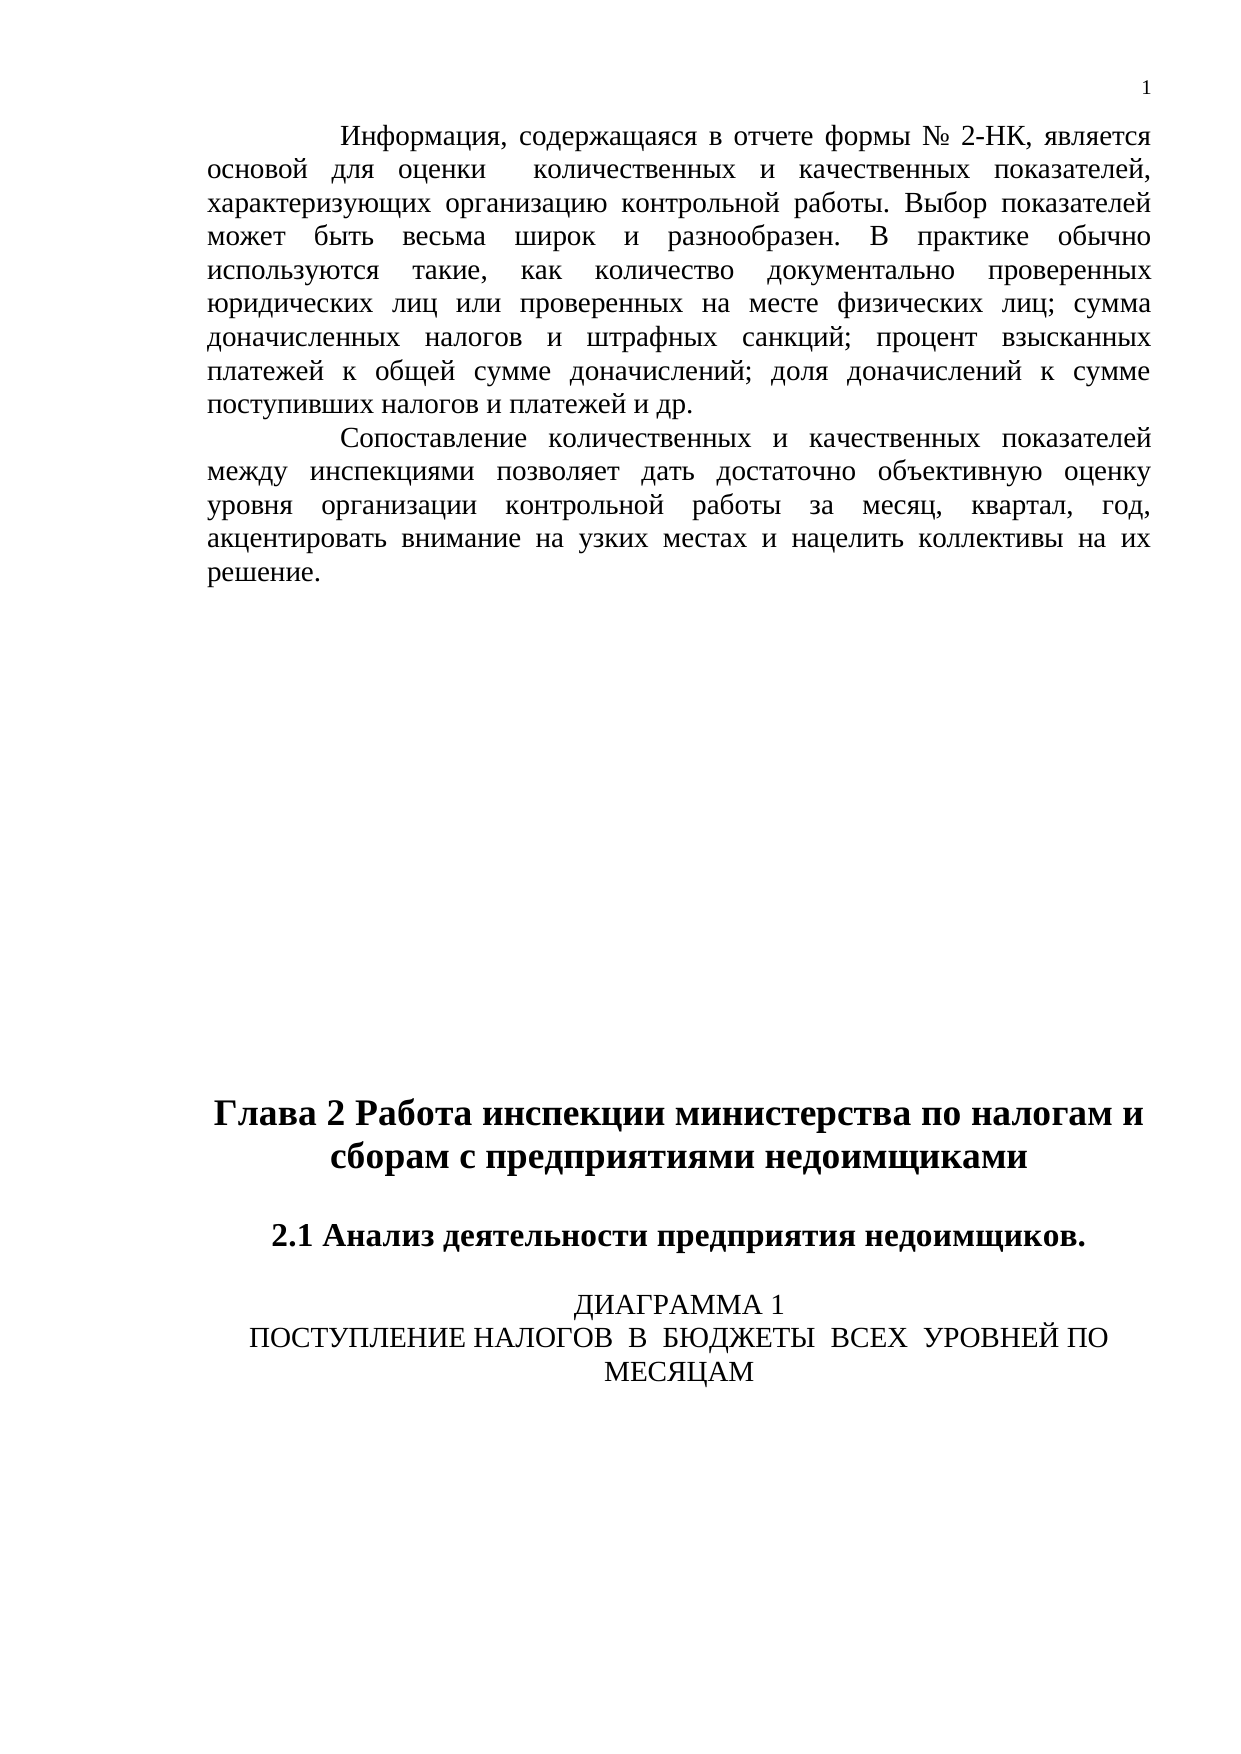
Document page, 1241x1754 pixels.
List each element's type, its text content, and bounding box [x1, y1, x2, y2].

text Информация, содержащаяся в отчете формы № 2-НК, является основой для оценки количественных и качественных показателей, характеризующих организацию контрольной работы. Выбор показателей может быть весьма широк и разнообразен. В практике обычно используются такие, как количество документально проверенных юридических лиц или проверенных на месте физических лиц; сумма доначисленных налогов и штрафных санкций; процент взысканных платежей к общей сумме доначислений; доля доначислений к сумме поступивших налогов и платежей и др. [207, 118, 1152, 420]
text 2.1 Анализ деятельности предприятия недоимщиков. [207, 1215, 1152, 1253]
text ДИАГРАММА 1 [207, 1287, 1152, 1321]
text Сопоставление количественных и качественных показателей между инспекциями позволяет дать достаточно объективную оценку уровня организации контрольной работы за месяц, квартал, год, акцентировать внимание на узких местах и нацелить коллективы на их решение. [207, 420, 1152, 588]
text ПОСТУПЛЕНИЕ НАЛОГОВ В БЮДЖЕТЫ ВСЕХ УРОВНЕЙ ПО МЕСЯЦАМ [207, 1321, 1152, 1388]
subtitle Глава 2 Работа инспекции министерства по налогам и сборам с предприятиями недоимщиками [207, 1091, 1152, 1177]
